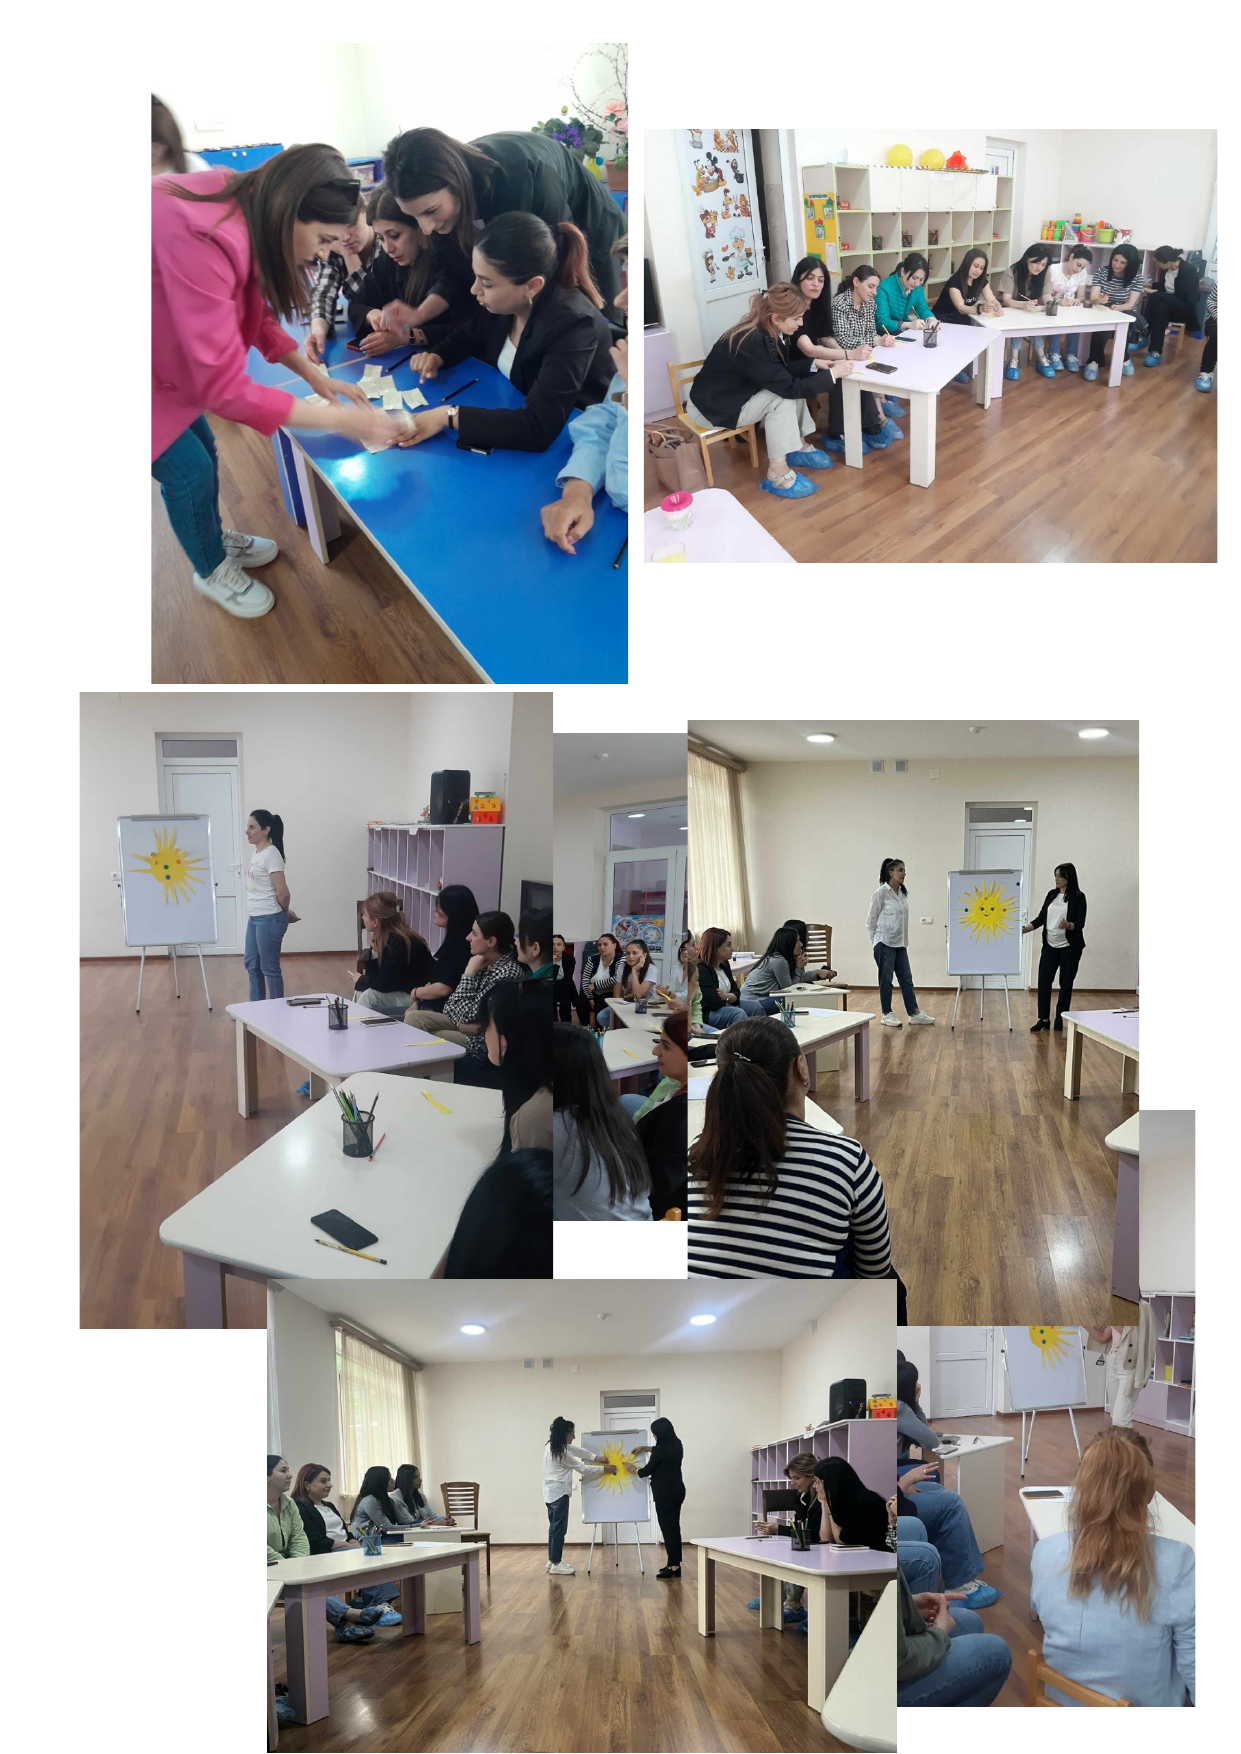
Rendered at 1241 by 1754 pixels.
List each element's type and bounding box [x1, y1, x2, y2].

picture [150, 43, 628, 681]
picture [642, 129, 1218, 561]
picture [78, 733, 1196, 1704]
